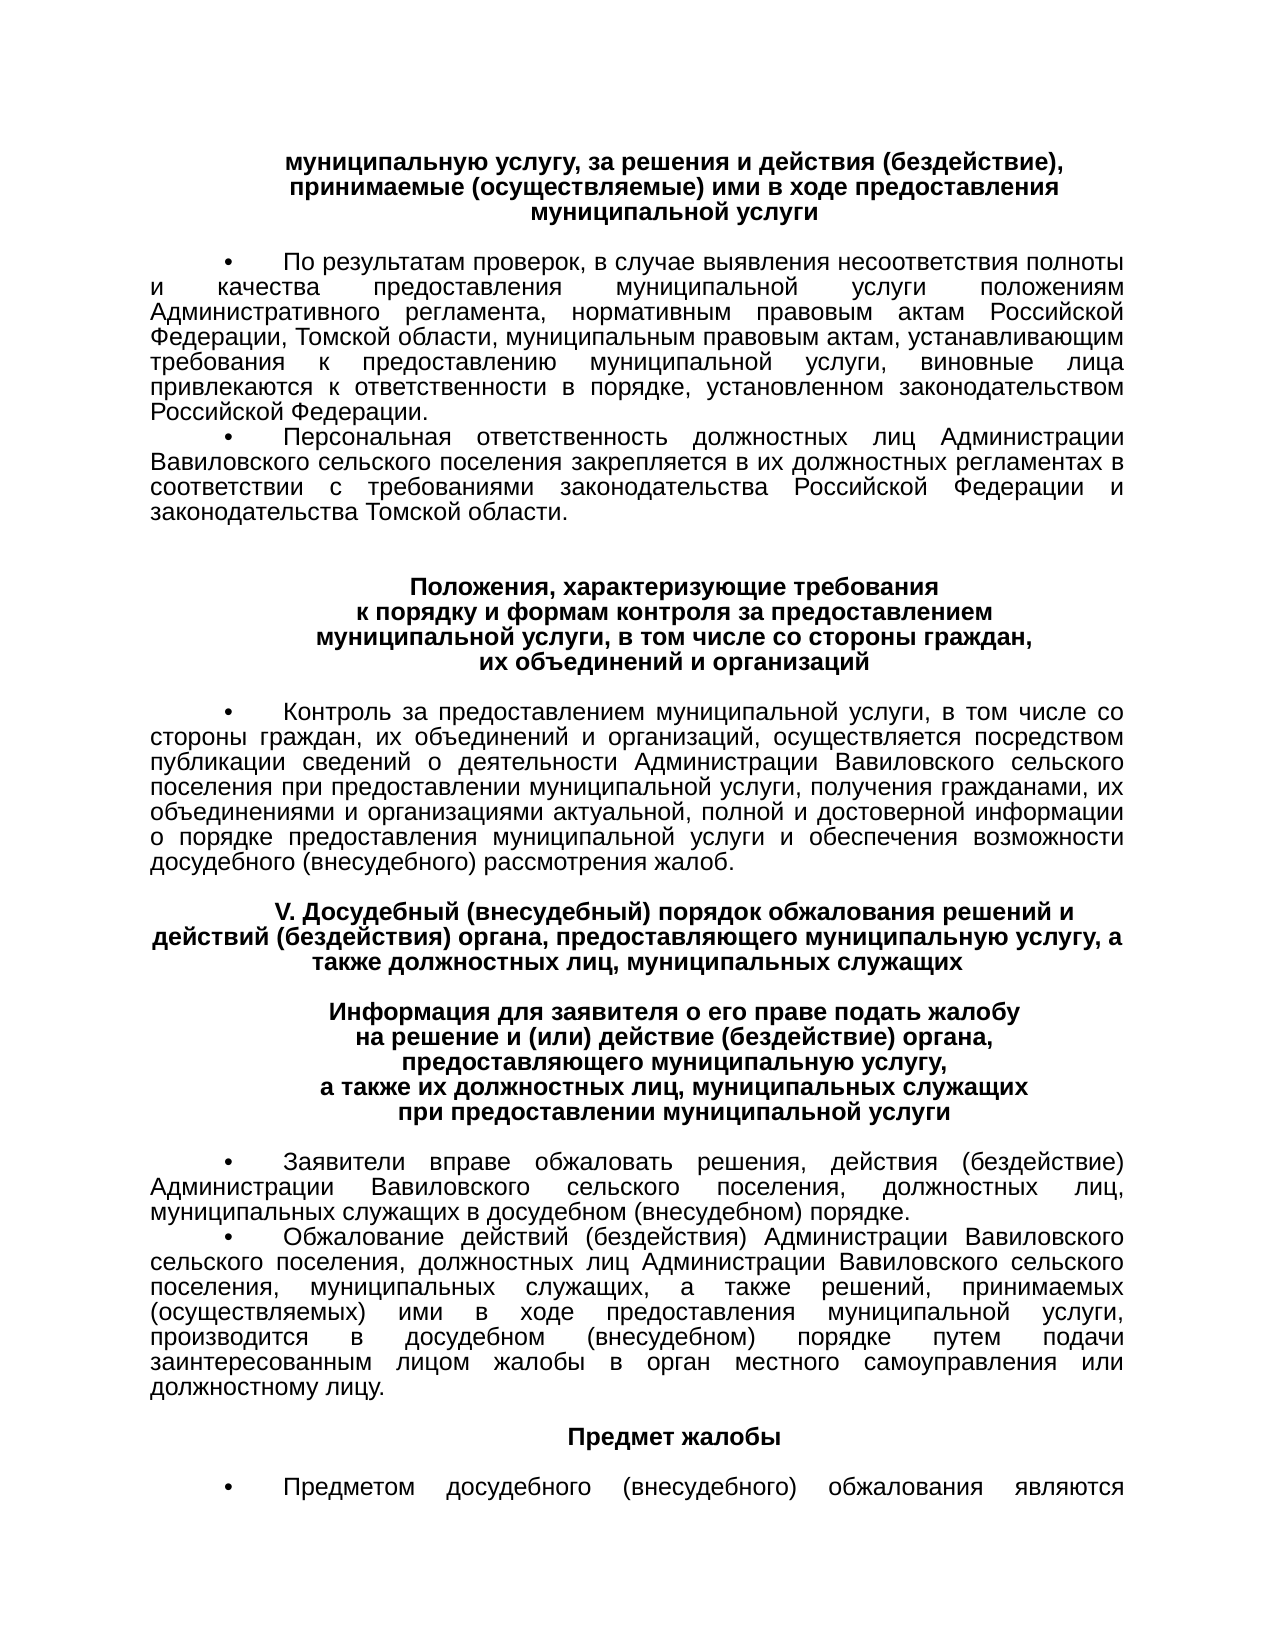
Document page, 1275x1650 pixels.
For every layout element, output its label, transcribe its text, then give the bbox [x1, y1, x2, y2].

text муниципальную услугу, за решения и действия (бездействие), [150, 150, 1125, 175]
text Информация для заявителя о его праве подать жалобу [150, 1000, 1125, 1025]
text V. Досудебный (внесудебный) порядок обжалования решений и действий (бездействия) органа, предоставляющего муниципальную услугу, а также должностных лиц, муниципальных служащих [150, 900, 1125, 975]
list Заявители вправе обжаловать решения, действия (бездействие) Администрации Вавиловского сельского поселения, должностных лиц, муниципальных служащих в досудебном (внесудебном) порядке. [150, 1150, 1125, 1225]
text Предмет жалобы [150, 1425, 1125, 1450]
text Положения, характеризующие требования [150, 575, 1125, 600]
text предоставляющего муниципальную услугу, [150, 1050, 1125, 1075]
list Контроль за предоставлением муниципальной услуги, в том числе со стороны граждан, их объединений и организаций, осуществляется посредством публикации сведений о деятельности Администрации Вавиловского сельского поселения при предоставлении муниципальной услуги, получения гражданами, их объединениями и организациями актуальной, полной и достоверной информации о порядке предоставления муниципальной услуги и обеспечения возможности досудебного (внесудебного) рассмотрения жалоб. [150, 700, 1125, 875]
text муниципальной услуги [150, 200, 1125, 225]
list По результатам проверок, в случае выявления несоответствия полноты и качества предоставления муниципальной услуги положениям Административного регламента, нормативным правовым актам Российской Федерации, Томской области, муниципальным правовым актам, устанавливающим требования к предоставлению муниципальной услуги, виновные лица привлекаются к ответственности в порядке, установленном законодательством Российской Федерации. [150, 250, 1125, 425]
list Обжалование действий (бездействия) Администрации Вавиловского сельского поселения, должностных лиц Администрации Вавиловского сельского поселения, муниципальных служащих, а также решений, принимаемых (осуществляемых) ими в ходе предоставления муниципальной услуги, производится в досудебном (внесудебном) порядке путем подачи заинтересованным лицом жалобы в орган местного самоуправления или должностному лицу. [150, 1225, 1125, 1400]
text на решение и (или) действие (бездействие) органа, [150, 1025, 1125, 1050]
text их объединений и организаций [150, 650, 1125, 675]
text к порядку и формам контроля за предоставлением [150, 600, 1125, 625]
text а также их должностных лиц, муниципальных служащих [150, 1075, 1125, 1100]
list Персональная ответственность должностных лиц Администрации Вавиловского сельского поселения закрепляется в их должностных регламентах в соответствии с требованиями законодательства Российской Федерации и законодательства Томской области. [150, 425, 1125, 525]
text принимаемые (осуществляемые) ими в ходе предоставления [150, 175, 1125, 200]
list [150, 1475, 1125, 1500]
text муниципальной услуги, в том числе со стороны граждан, [150, 625, 1125, 650]
text при предоставлении муниципальной услуги [150, 1100, 1125, 1125]
